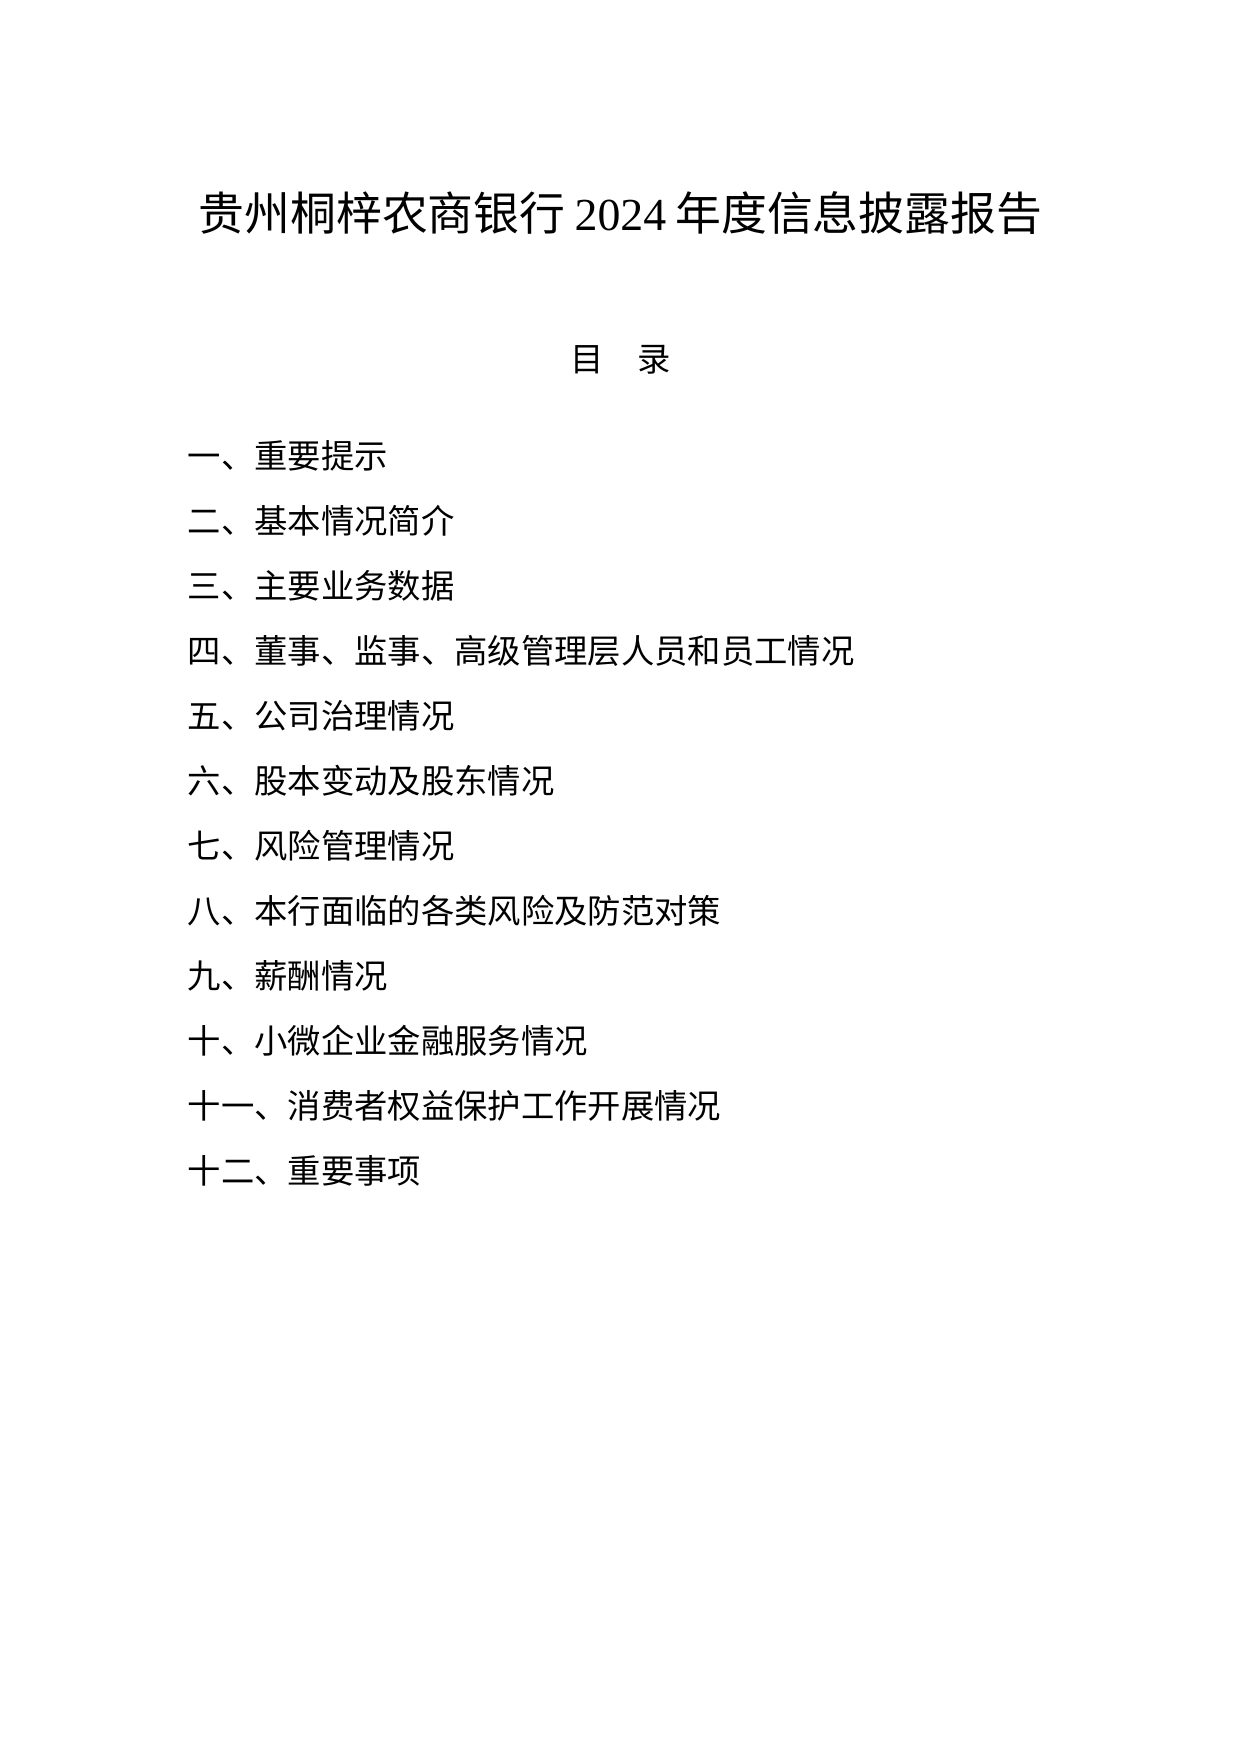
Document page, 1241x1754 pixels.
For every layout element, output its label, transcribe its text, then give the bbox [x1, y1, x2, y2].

text 七、风险管理情况 [187, 812, 1053, 877]
text 三、主要业务数据 [187, 552, 1053, 617]
text 四、董事、监事、高级管理层人员和员工情况 [187, 617, 1053, 682]
text 目 录 [187, 324, 1053, 422]
text 十、小微企业金融服务情况 [187, 1007, 1053, 1072]
text 十一、消费者权益保护工作开展情况 [187, 1072, 1053, 1137]
text 五、公司治理情况 [187, 682, 1053, 747]
text 一、重要提示 [187, 422, 1053, 487]
text 二、基本情况简介 [187, 487, 1053, 552]
text 六、股本变动及股东情况 [187, 747, 1053, 812]
text 八、本行面临的各类风险及防范对策 [187, 877, 1053, 942]
text 十二、重要事项 [187, 1137, 1053, 1202]
text 九、薪酬情况 [187, 942, 1053, 1007]
text 贵州桐梓农商银行2024年度信息披露报告 [187, 162, 1053, 259]
